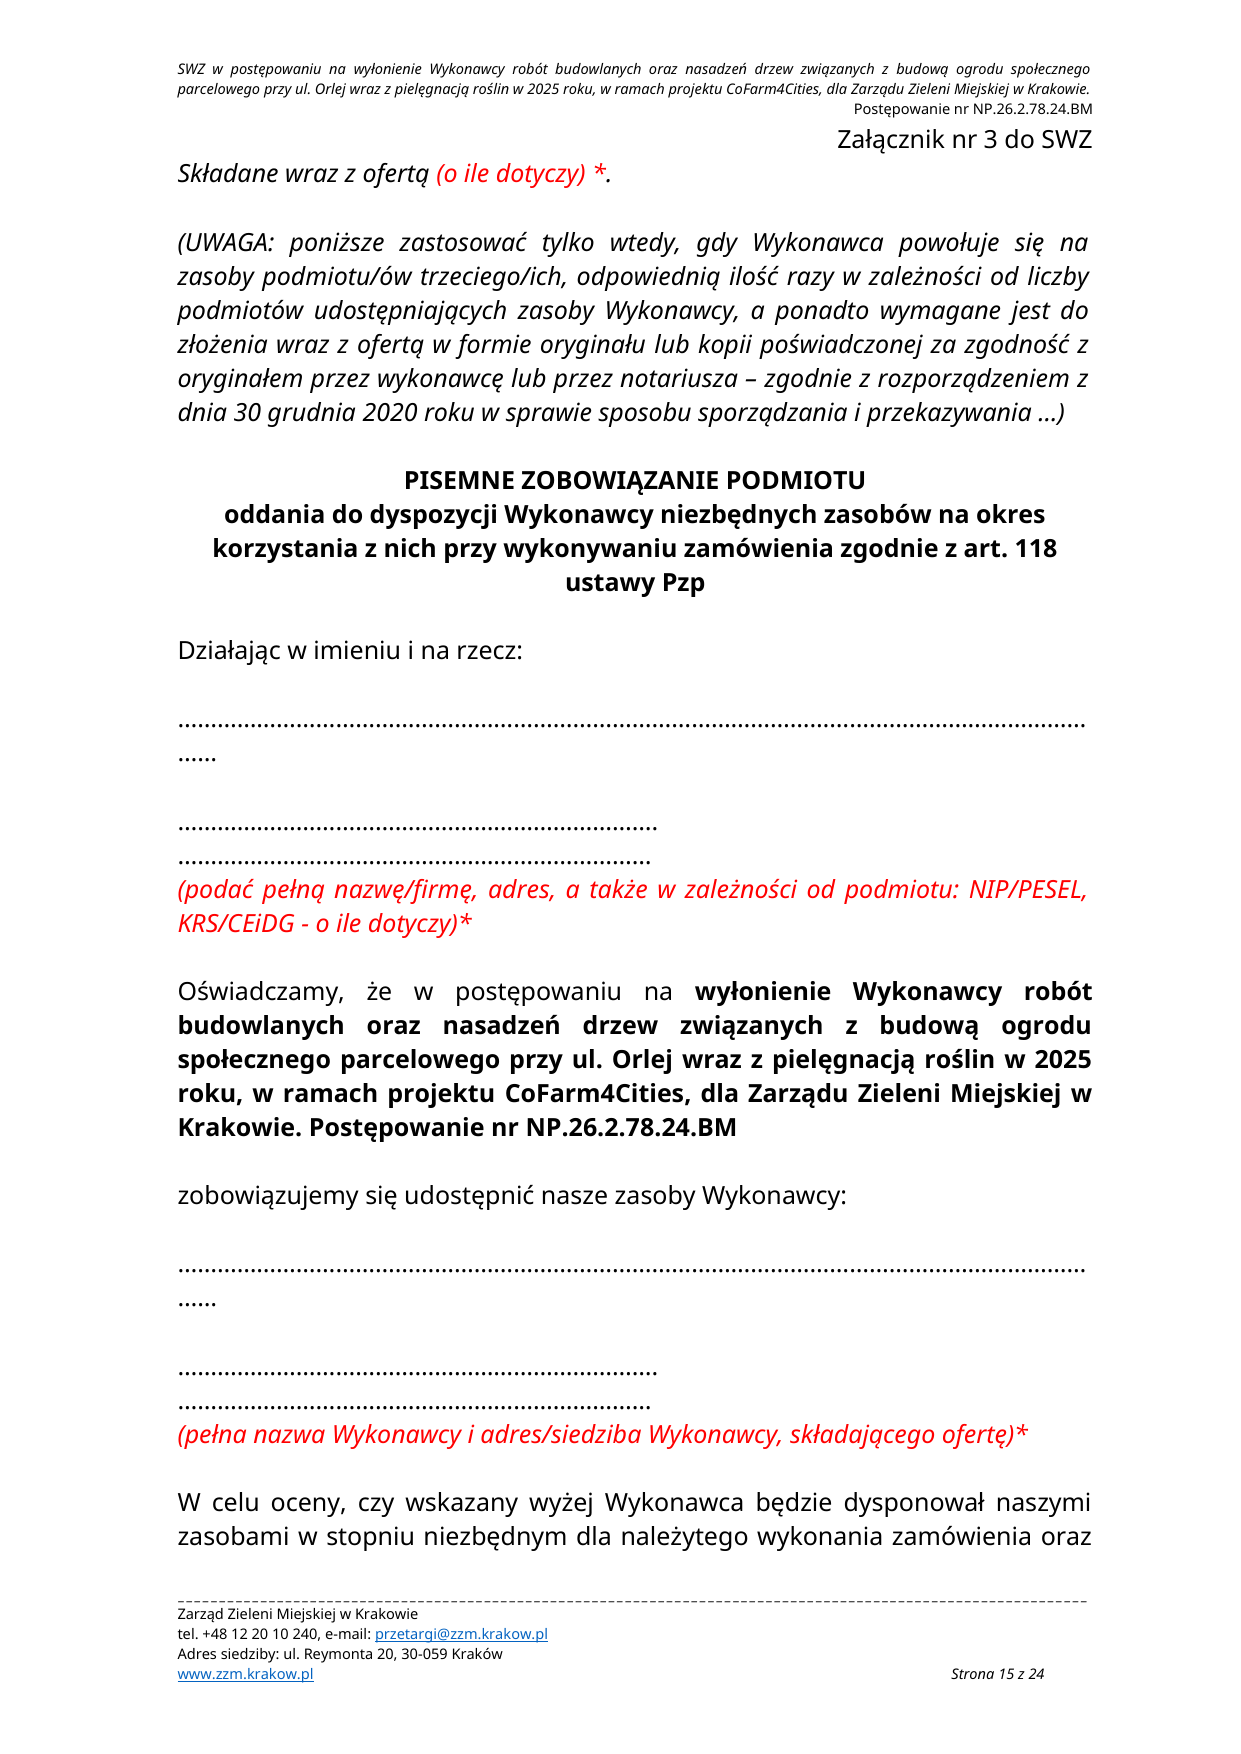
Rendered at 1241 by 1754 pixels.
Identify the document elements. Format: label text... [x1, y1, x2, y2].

text Załącznik nr 3 do SWZ [177, 122, 1093, 156]
text ……………………………………………………………………………………………………………………………… [177, 1246, 1093, 1314]
text PISEMNE ZOBOWIĄZANIE PODMIOTU [177, 463, 1093, 497]
text oddania do dyspozycji Wykonawcy niezbędnych zasobów na okres korzystania z nich przy wykonywaniu zamówienia zgodnie z art. 118 ustawy Pzp [177, 497, 1093, 599]
text (pełna nazwa Wykonawcy i adres/siedziba Wykonawcy, składającego ofertę)* [177, 1416, 1093, 1450]
text ……………………………………………………………….……………………………………………………………… [177, 1348, 1093, 1416]
text Oświadczamy, że w postępowaniu na wyłonienie Wykonawcy robót budowlanych oraz nasadzeń drzew związanych z budową ogrodu społecznego parcelowego przy ul. Orlej wraz z pielęgnacją roślin w 2025 roku, w ramach projektu CoFarm4Cities, dla Zarządu Zieleni Miejskiej w Krakowie. Postępowanie nr NP.26.2.78.24.BM [177, 973, 1093, 1144]
text zobowiązujemy się udostępnić nasze zasoby Wykonawcy: [177, 1178, 1093, 1212]
text Działając w imieniu i na rzecz: [177, 633, 1093, 667]
text ……………………………………………………………………………………………………………………………… [177, 701, 1093, 769]
text (podać pełną nazwę/firmę, adres, a także w zależności od podmiotu: NIP/PESEL, KRS/CEiDG - o ile dotyczy)* [177, 871, 1093, 939]
text (UWAGA: poniższe zastosować tylko wtedy, gdy Wykonawca powołuje się na zasoby podmiotu/ów trzeciego/ich, odpowiednią ilość razy w zależności od liczby podmiotów udostępniających zasoby Wykonawcy, a ponadto wymagane jest do złożenia wraz z ofertą w formie oryginału lub kopii poświadczonej za zgodność z oryginałem przez wykonawcę lub przez notariusza – zgodnie z rozporządzeniem z dnia 30 grudnia 2020 roku w sprawie sposobu sporządzania i przekazywania …) [177, 224, 1093, 428]
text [177, 1484, 1093, 1553]
text Składane wraz z ofertą (o ile dotyczy) *. [177, 156, 1093, 190]
text ……………………………………………………………….……………………………………………………………… [177, 803, 1093, 871]
